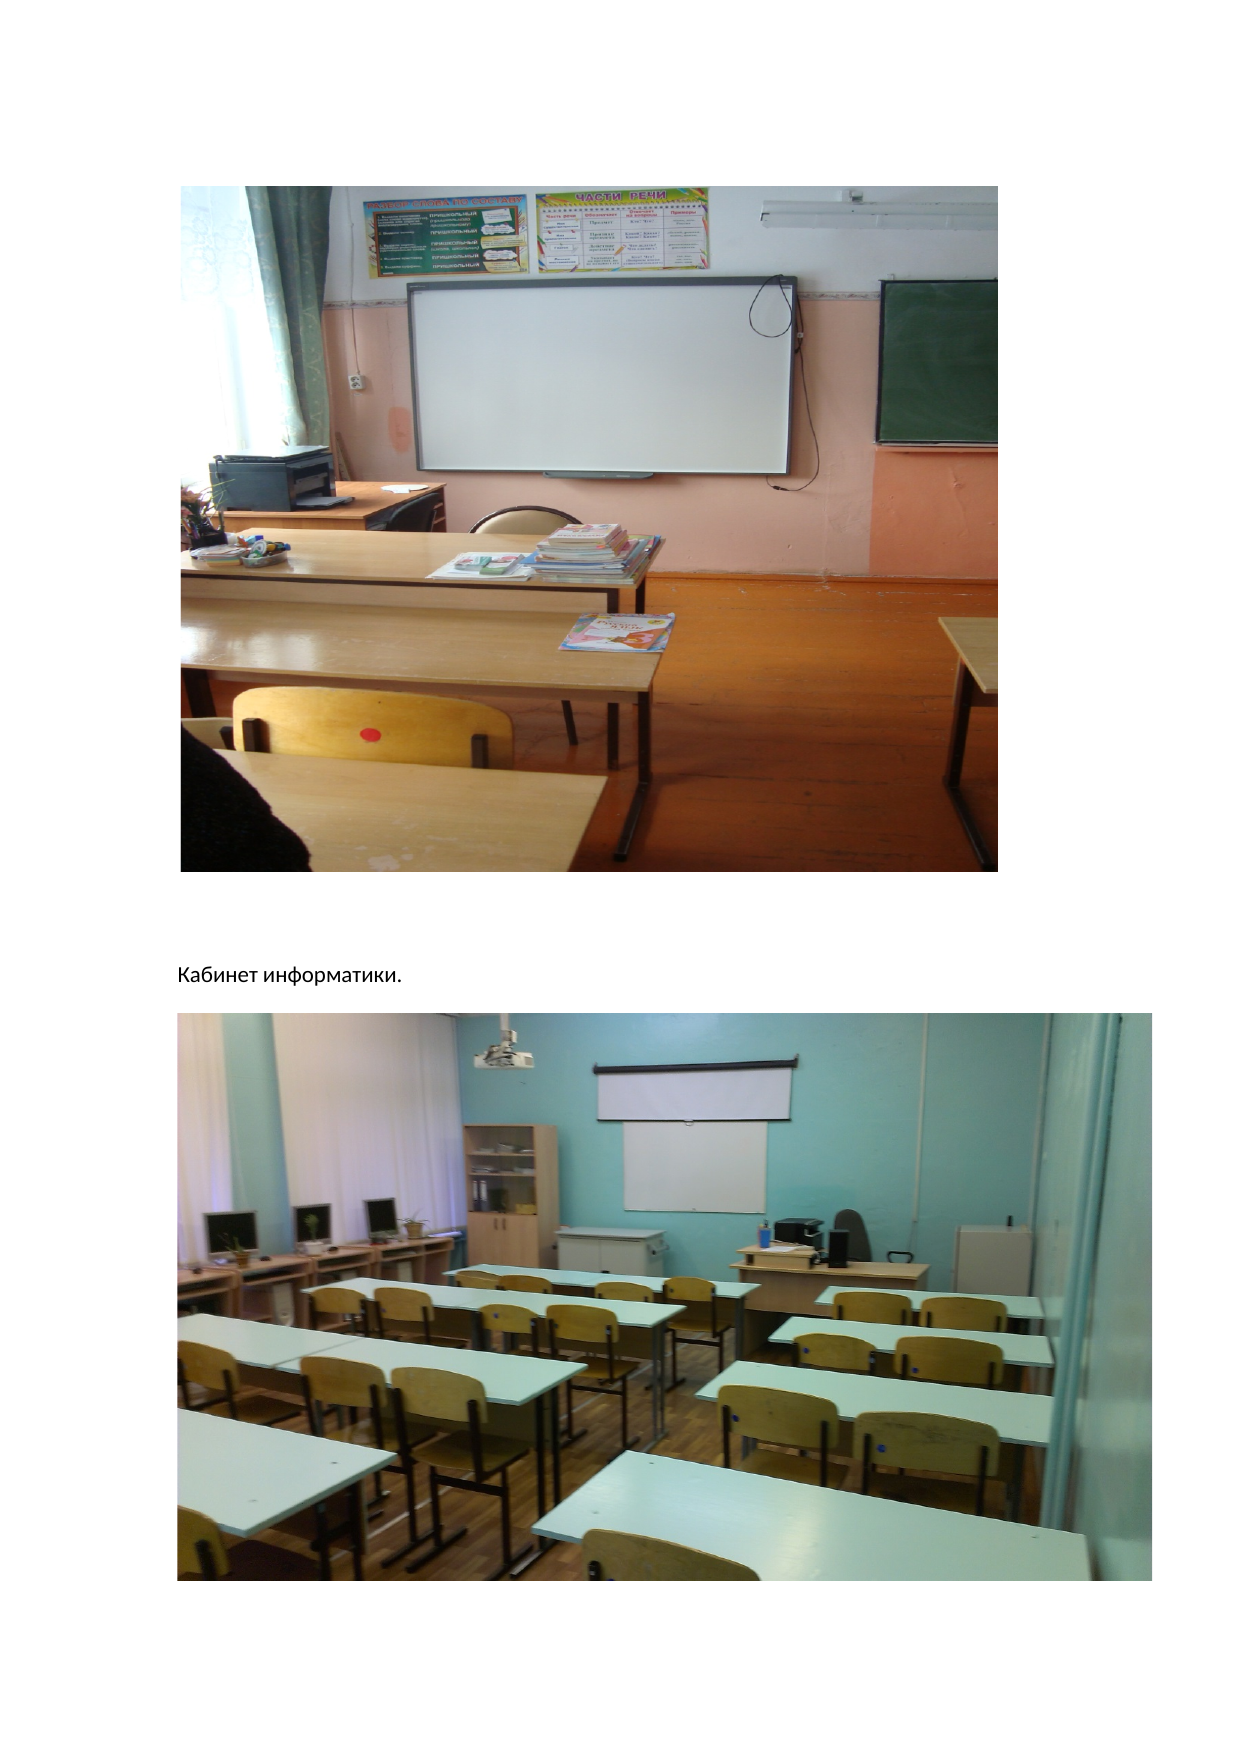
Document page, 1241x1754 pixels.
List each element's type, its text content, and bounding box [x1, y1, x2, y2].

picture [181, 186, 998, 872]
text Кабинет информатики. [177, 960, 1152, 988]
picture [177, 1013, 1153, 1581]
